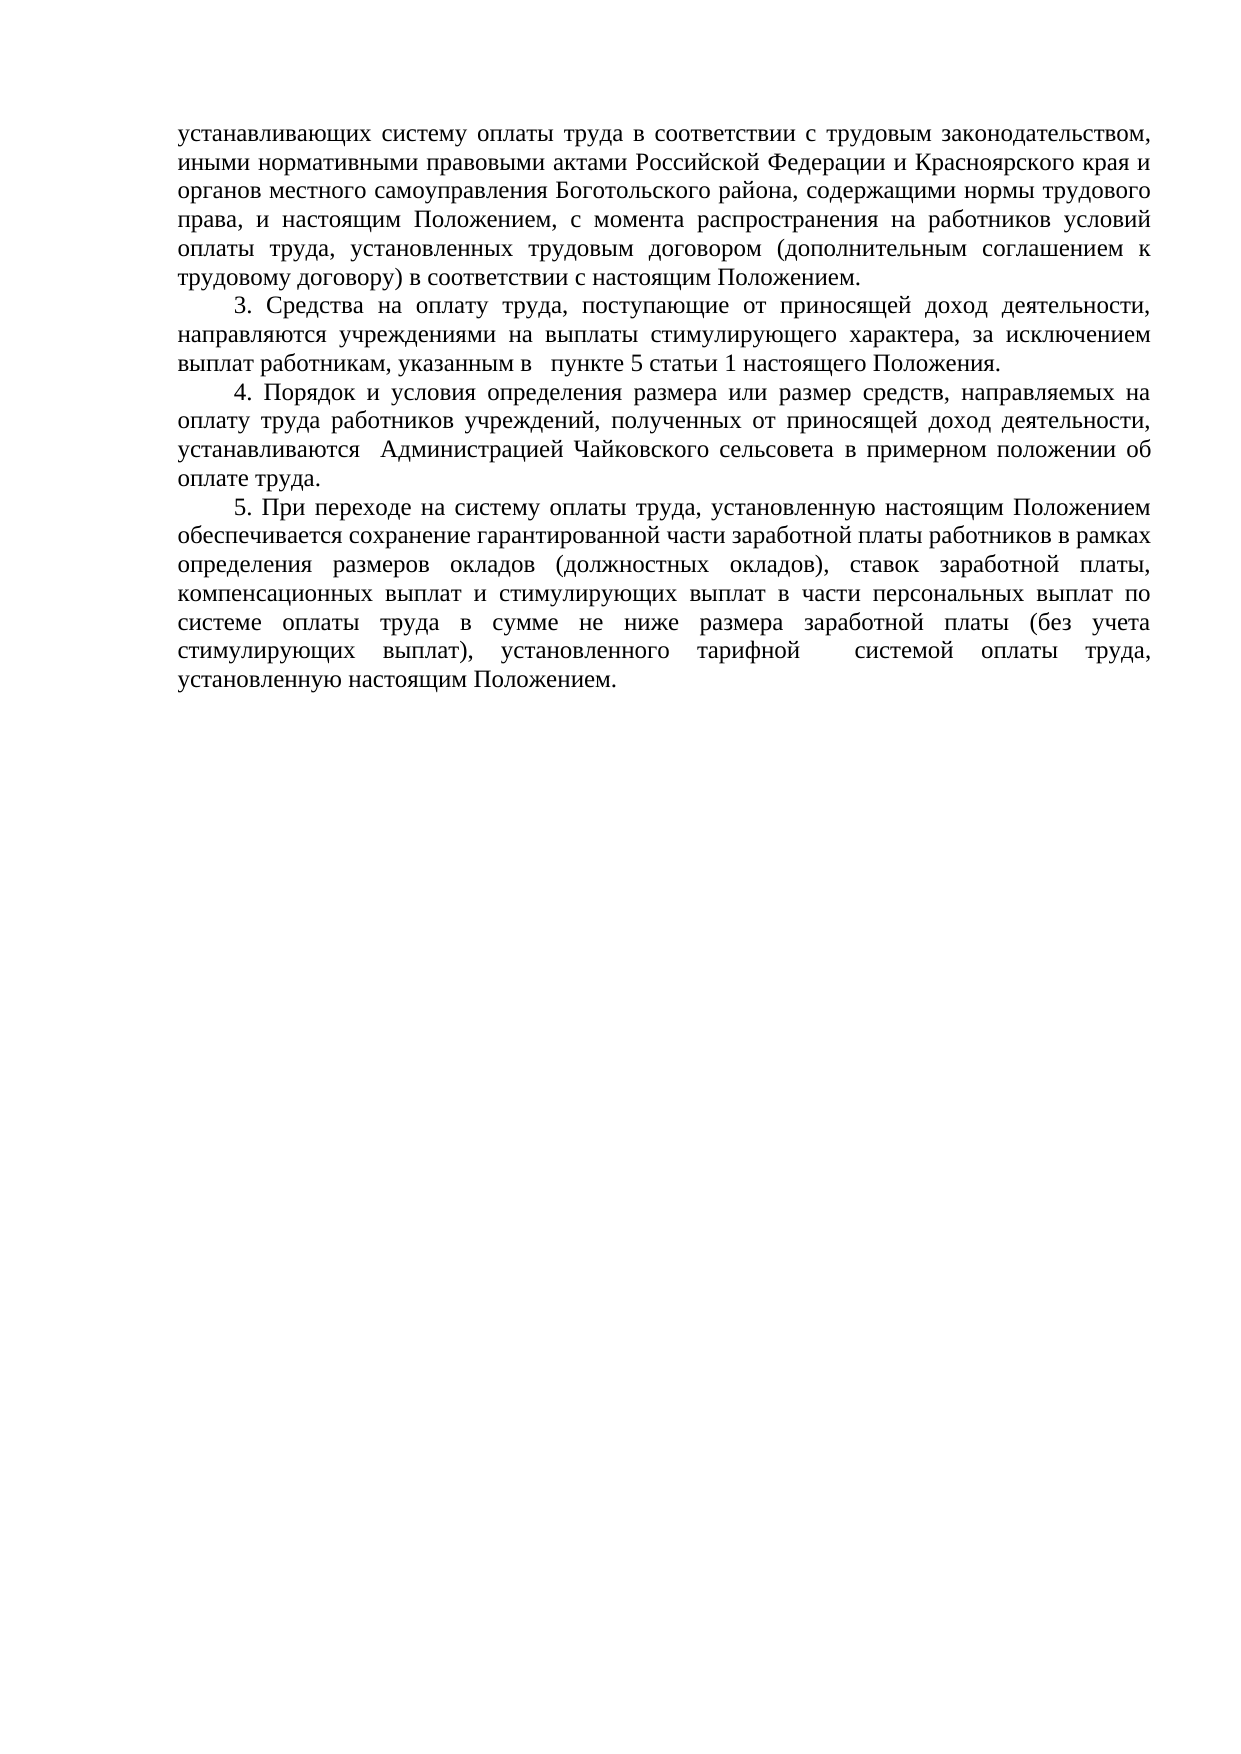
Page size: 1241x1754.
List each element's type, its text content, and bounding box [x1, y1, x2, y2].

text 4. Порядок и условия определения размера или размер средств, направляемых на оплату труда работников учреждений, полученных от приносящей доход деятельности, устанавливаются Администрацией Чайковского сельсовета в примерном положении об оплате труда. [177, 377, 1152, 492]
text 3. Средства на оплату труда, поступающие от приносящей доход деятельности, направляются учреждениями на выплаты стимулирующего характера, за исключением выплат работникам, указанным в пункте 5 статьи 1 настоящего Положения. [177, 291, 1152, 377]
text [177, 118, 1152, 291]
text 5. При переходе на систему оплаты труда, установленную настоящим Положением обеспечивается сохранение гарантированной части заработной платы работников в рамках определения размеров окладов (должностных окладов), ставок заработной платы, компенсационных выплат и стимулирующих выплат в части персональных выплат по системе оплаты труда в сумме не ниже размера заработной платы (без учета стимулирующих выплат), установленного тарифной системой оплаты труда, установленную настоящим Положением. [177, 492, 1152, 693]
